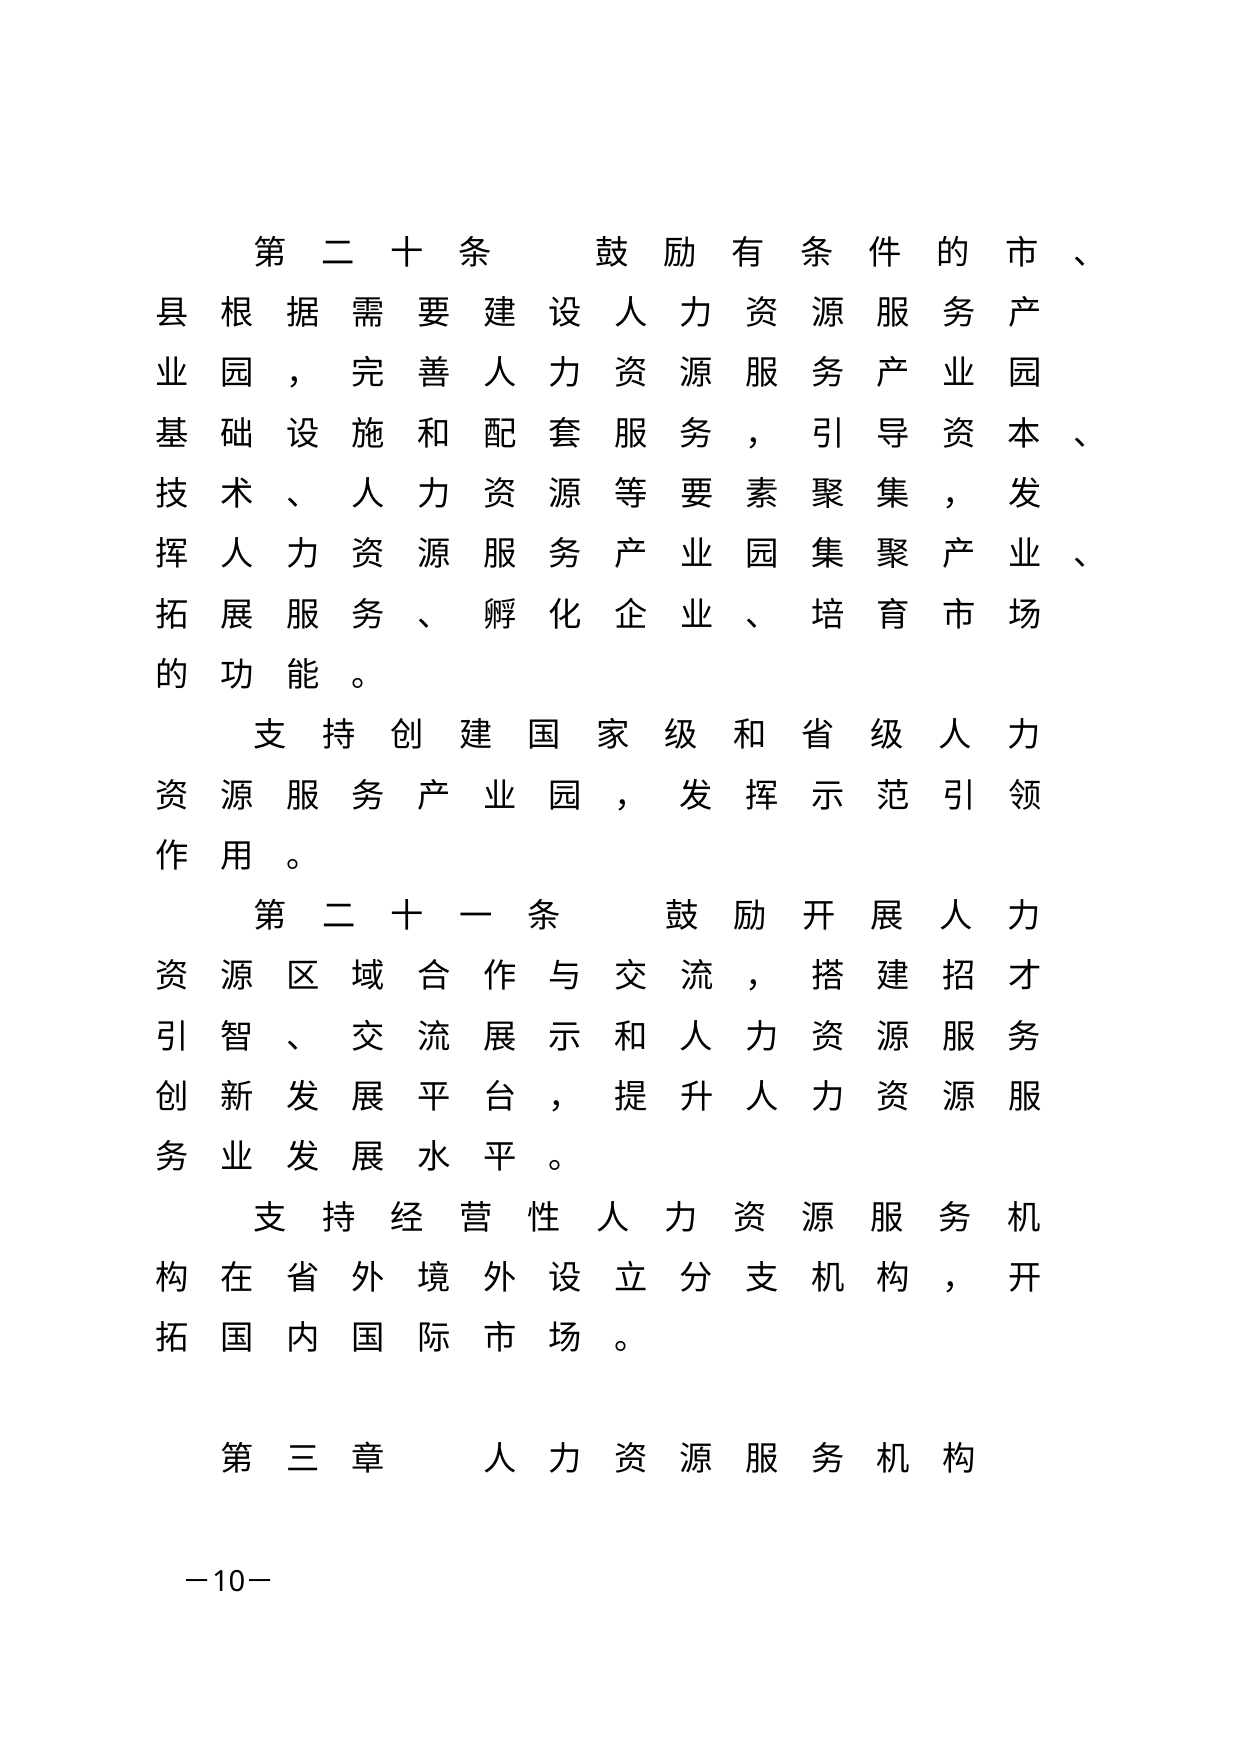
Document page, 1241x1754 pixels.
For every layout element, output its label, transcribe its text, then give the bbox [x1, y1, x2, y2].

text 第二十一条 鼓励开展人力资源区域合作与交流，搭建招才引智、交流展示和人力资源服务创新发展平台，提升人力资源服务业发展水平。 [155, 883, 1073, 1184]
text 第二十条 鼓励有条件的市、县根据需要建设人力资源服务产业园，完善人力资源服务产业园基础设施和配套服务，引导资本、技术、人力资源等要素聚集，发挥人力资源服务产业园集聚产业、拓展服务、孵化企业、培育市场的功能。 [155, 219, 1073, 702]
text 支持经营性人力资源服务机构在省外境外设立分支机构，开拓国内国际市场。 [155, 1184, 1073, 1365]
text 第三章 人力资源服务机构 [155, 1426, 1073, 1486]
text 支持创建国家级和省级人力资源服务产业园，发挥示范引领作用。 [155, 702, 1073, 883]
